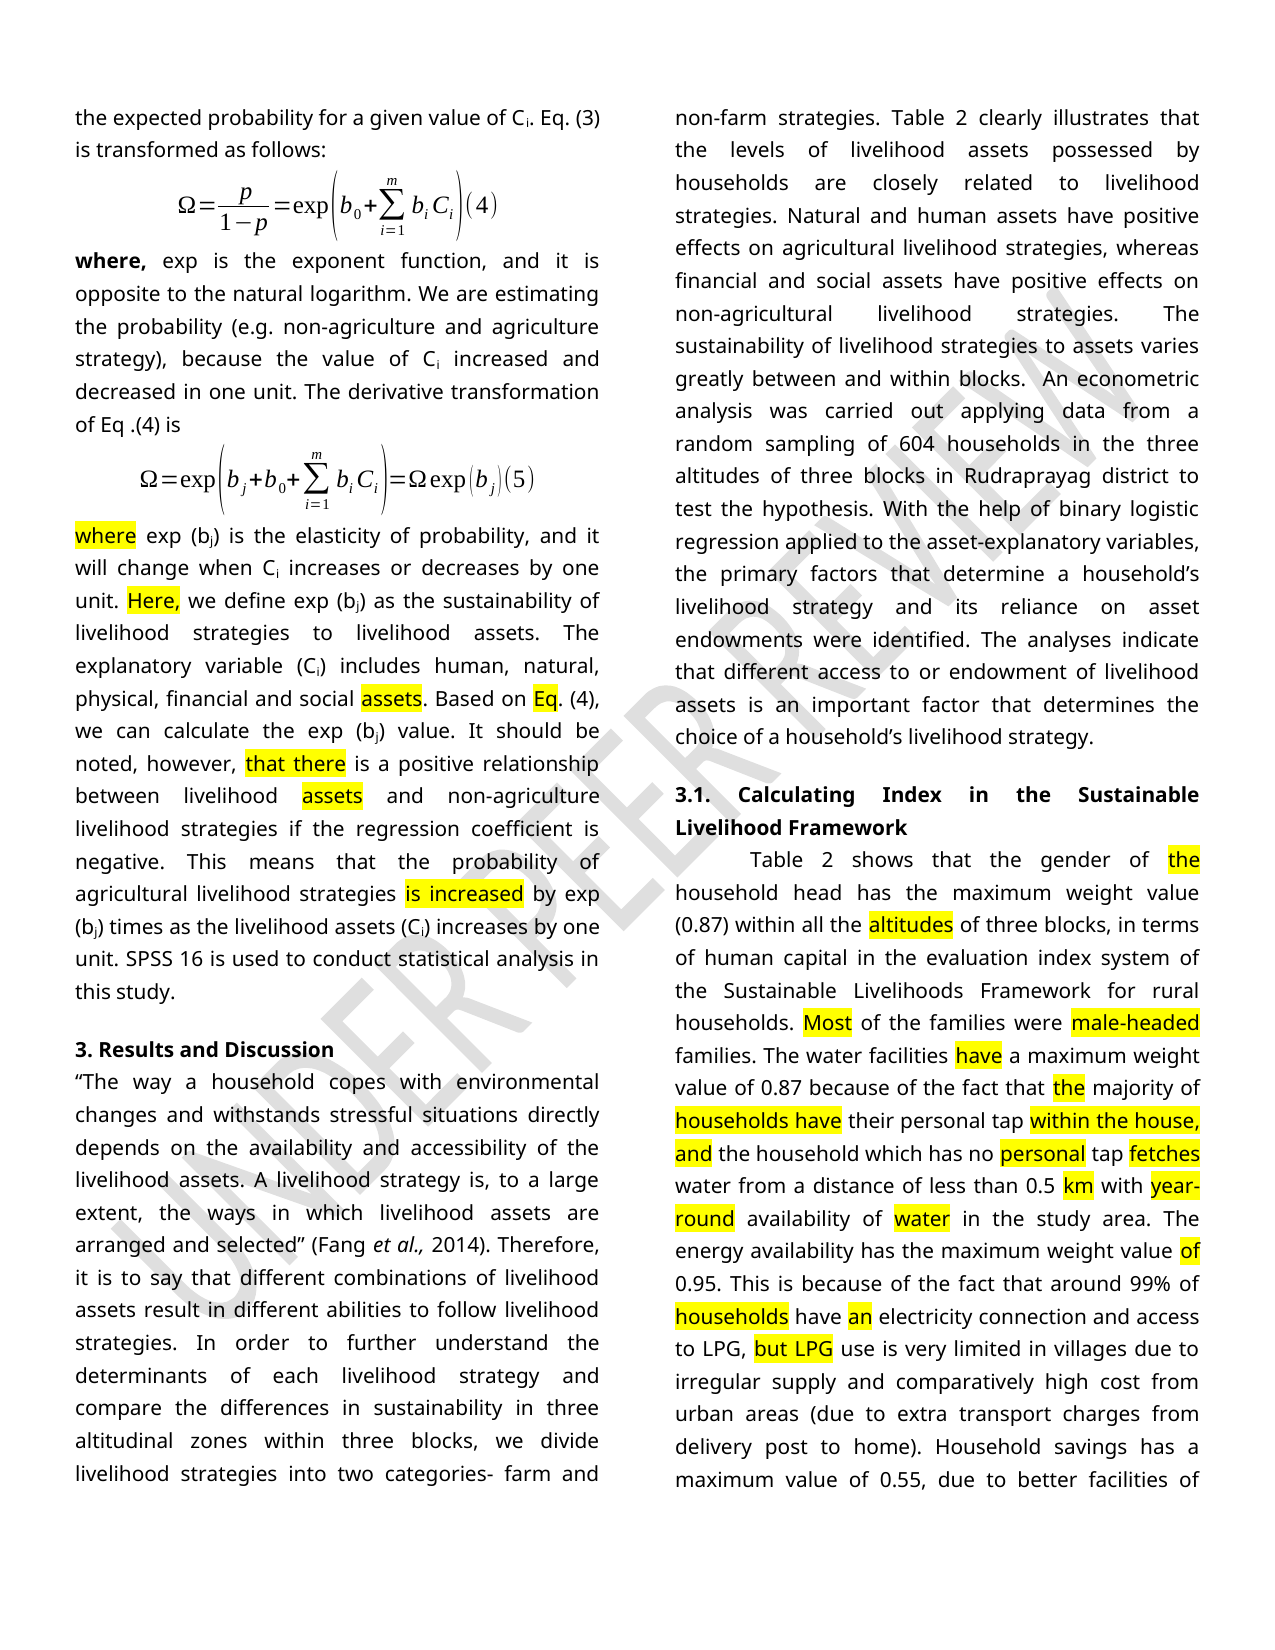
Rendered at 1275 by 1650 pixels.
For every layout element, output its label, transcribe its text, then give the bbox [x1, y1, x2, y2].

text where, exp is the exponent function, and it is opposite to the natural logarithm. We are estimating the probability (e.g. non-agriculture and agriculture strategy), because the value of Ci increased and decreased in one unit. The derivative transformation of Eq .(4) is [75, 247, 600, 438]
text “The way a household copes with environmental changes and withstands stressful situations directly depends on the availability and accessibility of the livelihood assets. A livelihood strategy is, to a large extent, the ways in which livelihood assets are arranged and selected” (Fang et al., 2014). Therefore, it is to say that different combinations of livelihood assets result in different abilities to follow livelihood strategies. In order to further understand the determinants of each livelihood strategy and compare the differences in sustainability in three altitudinal zones within three blocks, we divide livelihood strategies into two categories- farm and non-farm strategies. Table 2 clearly illustrates that the levels of livelihood assets possessed by households are closely related to livelihood strategies. Natural and human assets have positive effects on agricultural livelihood strategies, whereas financial and social assets have positive effects on non-agricultural livelihood strategies. The sustainability of livelihood strategies to assets varies greatly between and within blocks. An econometric analysis was carried out applying data from a random sampling of 604 households in the three altitudes of three blocks in Rudraprayag district to test the hypothesis. With the help of binary logistic regression applied to the asset-explanatory variables, the primary factors that determine a household’s livelihood strategy and its reliance on asset endowments were identified. The analyses indicate that different access to or endowment of livelihood assets is an important factor that determines the choice of a household’s livelihood strategy. [675, 103, 1200, 751]
text 3. Results and Discussion [75, 1035, 600, 1063]
text “The way a household copes with environmental changes and withstands stressful situations directly depends on the availability and accessibility of the livelihood assets. A livelihood strategy is, to a large extent, the ways in which livelihood assets are arranged and selected” (Fang et al., 2014). Therefore, it is to say that different combinations of livelihood assets result in different abilities to follow livelihood strategies. In order to further understand the determinants of each livelihood strategy and compare the differences in sustainability in three altitudinal zones within three blocks, we divide livelihood strategies into two categories- farm and non-farm strategies. Table 2 clearly illustrates that the levels of livelihood assets possessed by households are closely related to livelihood strategies. Natural and human assets have positive effects on agricultural livelihood strategies, whereas financial and social assets have positive effects on non-agricultural livelihood strategies. The sustainability of livelihood strategies to assets varies greatly between and within blocks. An econometric analysis was carried out applying data from a random sampling of 604 households in the three altitudes of three blocks in Rudraprayag district to test the hypothesis. With the help of binary logistic regression applied to the asset-explanatory variables, the primary factors that determine a household’s livelihood strategy and its reliance on asset endowments were identified. The analyses indicate that different access to or endowment of livelihood assets is an important factor that determines the choice of a household’s livelihood strategy. [75, 1067, 600, 1487]
text where exp (bj) is the elasticity of probability, and it will change when Ci increases or decreases by one unit. Here, we define exp (bj) as the sustainability of livelihood strategies to livelihood assets. The explanatory variable (Ci) includes human, natural, physical, financial and social assets. Based on Eq. (4), we can calculate the exp (bj) value. It should be noted, however, that there is a positive relationship between livelihood assets and non-agriculture livelihood strategies if the regression coefficient is negative. This means that the probability of agricultural livelihood strategies is increased by exp (bj) times as the livelihood assets (Ci) increases by one unit. SPSS 16 is used to conduct statistical analysis in this study. [75, 521, 600, 1006]
text 3.1. Calculating Index in the Sustainable Livelihood Framework [675, 780, 1200, 841]
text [675, 845, 1200, 1493]
